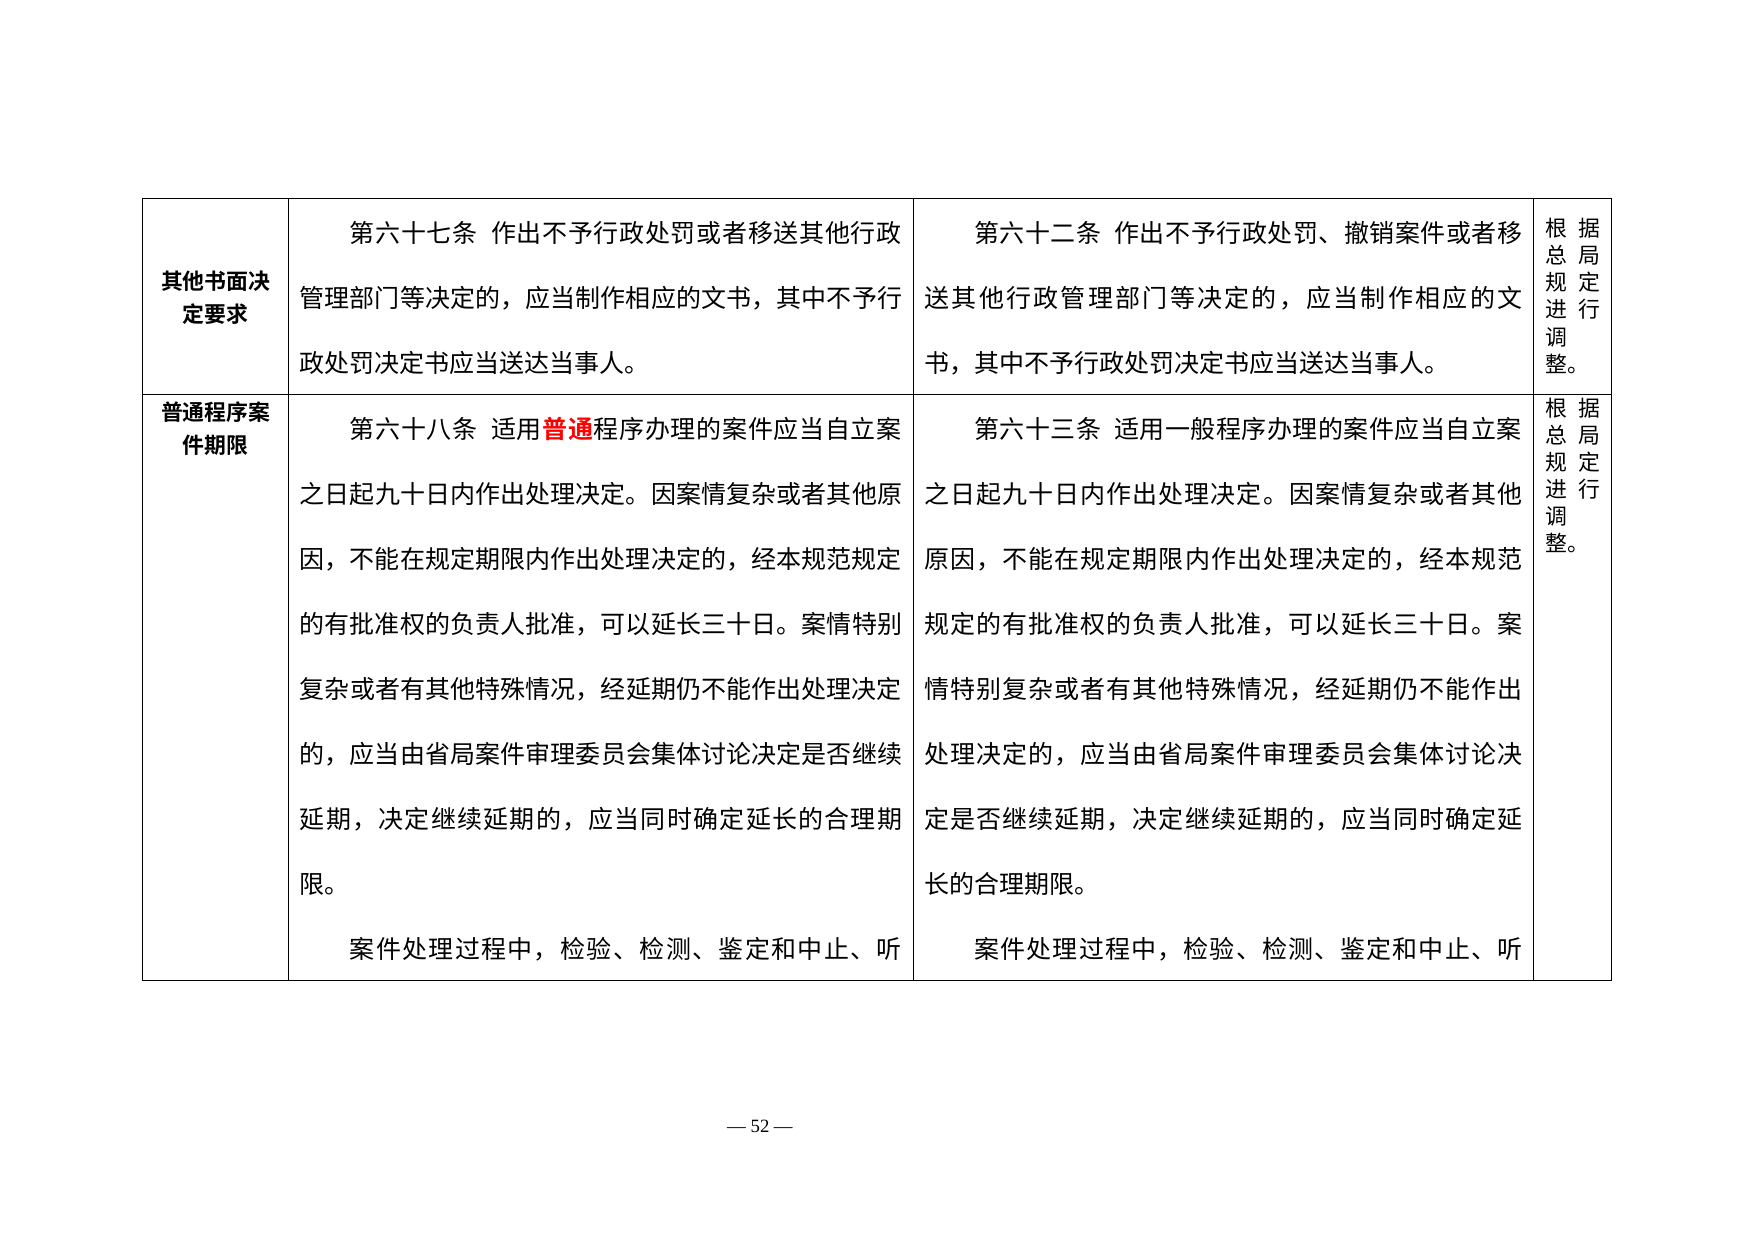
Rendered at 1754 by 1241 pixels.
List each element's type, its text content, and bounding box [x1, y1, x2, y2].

table_cell 其他书面决定要求 [143, 199, 288, 394]
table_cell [914, 395, 1533, 980]
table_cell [289, 395, 913, 980]
table_cell 根据总局规定进行调整。 [1534, 395, 1611, 980]
table_cell 根据总局规定进行调整。 [1534, 199, 1611, 394]
table_cell 普通程序案件期限 [143, 395, 288, 980]
